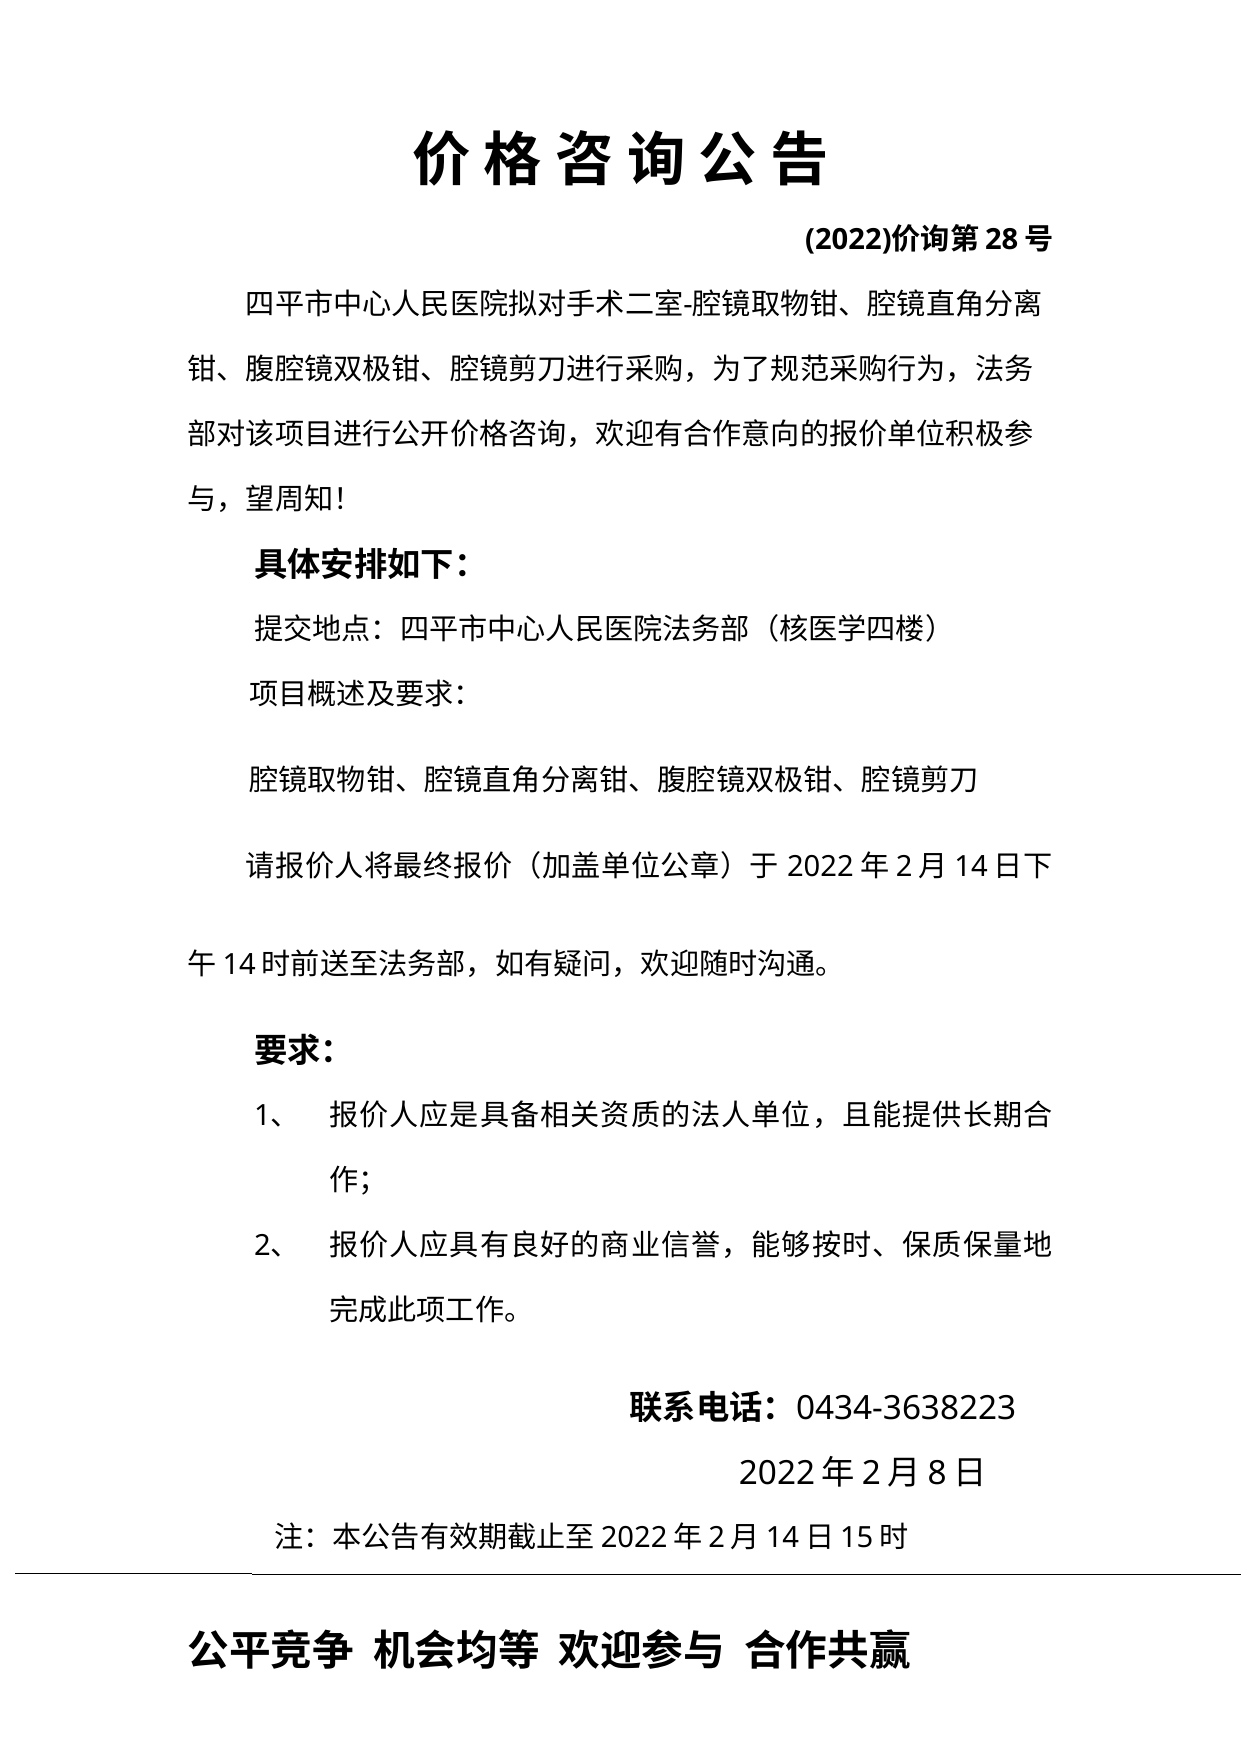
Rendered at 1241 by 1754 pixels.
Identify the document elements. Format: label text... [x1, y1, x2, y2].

text 要求： [187, 1015, 1053, 1080]
text 提交地点：四平市中心人民医院法务部（核医学四楼） [187, 594, 1053, 659]
text (2022)价询第28号 [187, 204, 1053, 269]
list 报价人应具有良好的商业信誉，能够按时、保质保量地完成此项工作。 [254, 1210, 1053, 1340]
text 具体安排如下： [187, 529, 1053, 594]
text 2022年2月8日 [187, 1438, 986, 1503]
text 项目概述及要求： [220, 659, 1053, 724]
text 注：本公告有效期截止至2022年2月14日15时 [187, 1503, 995, 1568]
text 价 格 咨 询 公 告 [187, 107, 1053, 204]
text 联系电话：0434-3638223 [187, 1373, 1053, 1438]
text 腔镜取物钳、腔镜直角分离钳、腹腔镜双极钳、腔镜剪刀 [220, 745, 1053, 810]
text 四平市中心人民医院拟对手术二室-腔镜取物钳、腔镜直角分离钳、腹腔镜双极钳、腔镜剪刀进行采购，为了规范采购行为，法务部对该项目进行公开价格咨询，欢迎有合作意向的报价单位积极参与，望周知！ [187, 269, 1053, 529]
list 报价人应是具备相关资质的法人单位，且能提供长期合作； [254, 1080, 1053, 1210]
text 请报价人将最终报价（加盖单位公章）于2022年2月14日下午14时前送至法务部，如有疑问，欢迎随时沟通。 [187, 831, 1053, 994]
